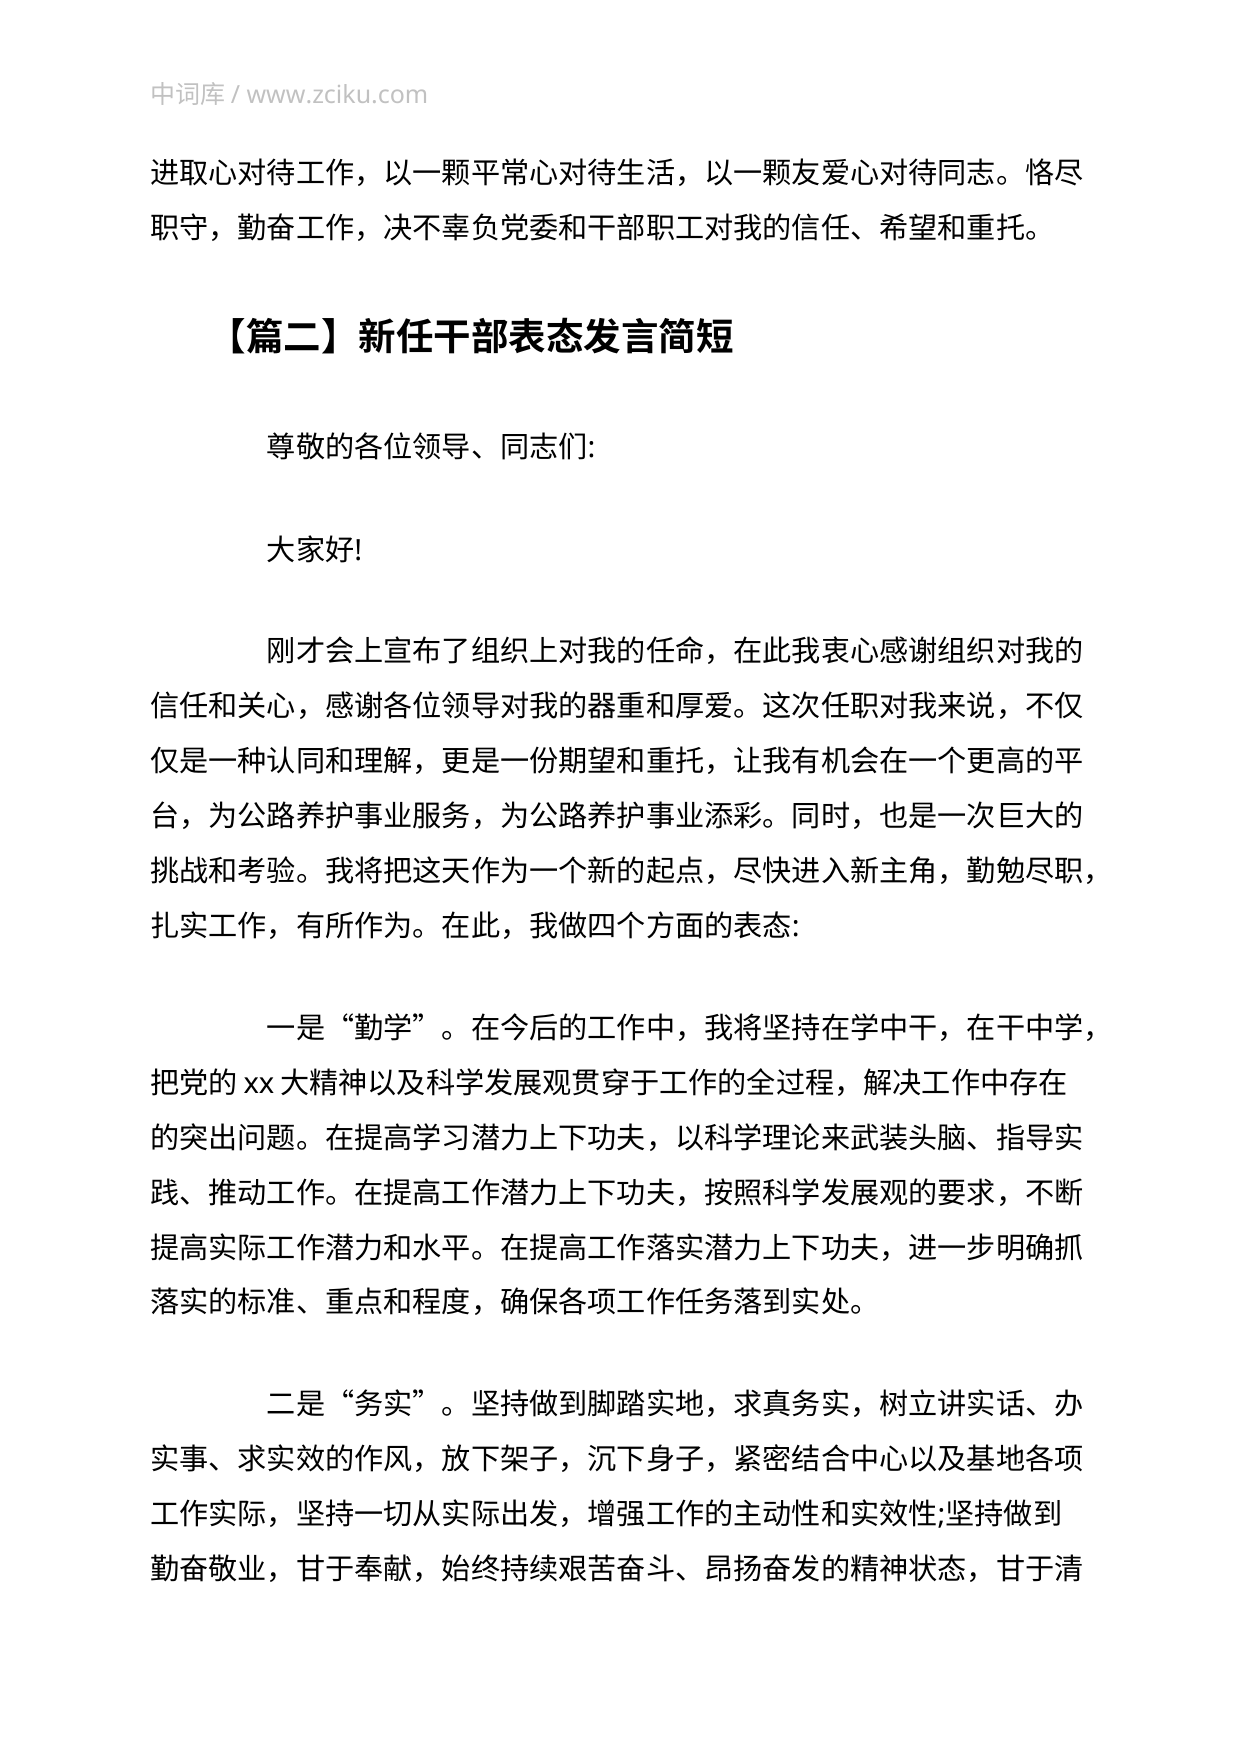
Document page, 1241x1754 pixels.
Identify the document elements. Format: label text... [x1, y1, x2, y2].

text 【篇二】新任干部表态发言简短 [150, 307, 1090, 361]
text 尊敬的各位领导、同志们: [150, 424, 1090, 466]
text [150, 150, 1090, 247]
text 刚才会上宣布了组织上对我的任命，在此我衷心感谢组织对我的信任和关心，感谢各位领导对我的器重和厚爱。这次任职对我来说，不仅仅是一种认同和理解，更是一份期望和重托，让我有机会在一个更高的平台，为公路养护事业服务，为公路养护事业添彩。同时，也是一次巨大的挑战和考验。我将把这天作为一个新的起点，尽快进入新主角，勤勉尽职，扎实工作，有所作为。在此，我做四个方面的表态: [150, 628, 1090, 945]
text 一是“勤学”。在今后的工作中，我将坚持在学中干，在干中学，把党的xx大精神以及科学发展观贯穿于工作的全过程，解决工作中存在的突出问题。在提高学习潜力上下功夫，以科学理论来武装头脑、指导实践、推动工作。在提高工作潜力上下功夫，按照科学发展观的要求，不断提高实际工作潜力和水平。在提高工作落实潜力上下功夫，进一步明确抓落实的标准、重点和程度，确保各项工作任务落到实处。 [150, 1004, 1090, 1321]
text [150, 1381, 1090, 1588]
text 大家好! [150, 526, 1090, 568]
